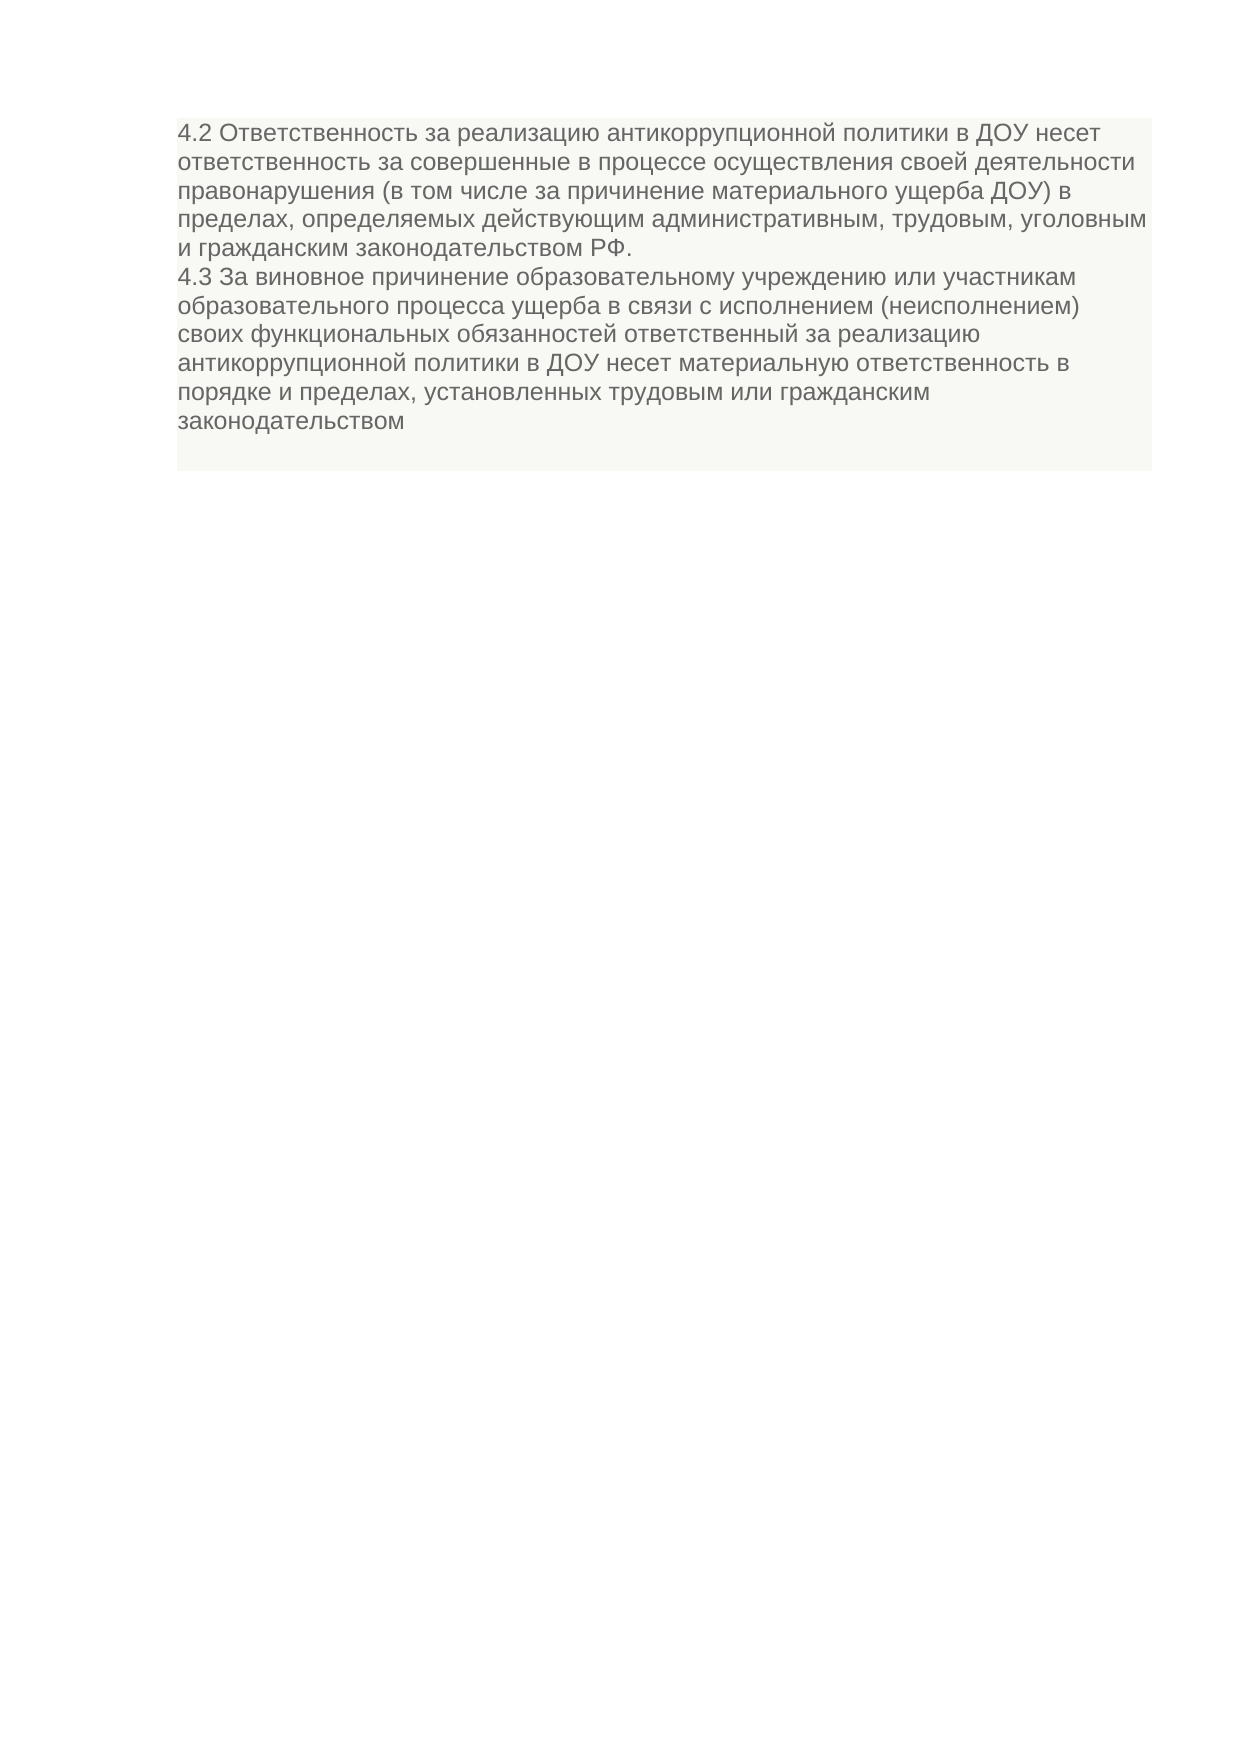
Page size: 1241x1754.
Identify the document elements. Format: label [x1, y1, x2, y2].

text [177, 118, 1152, 434]
